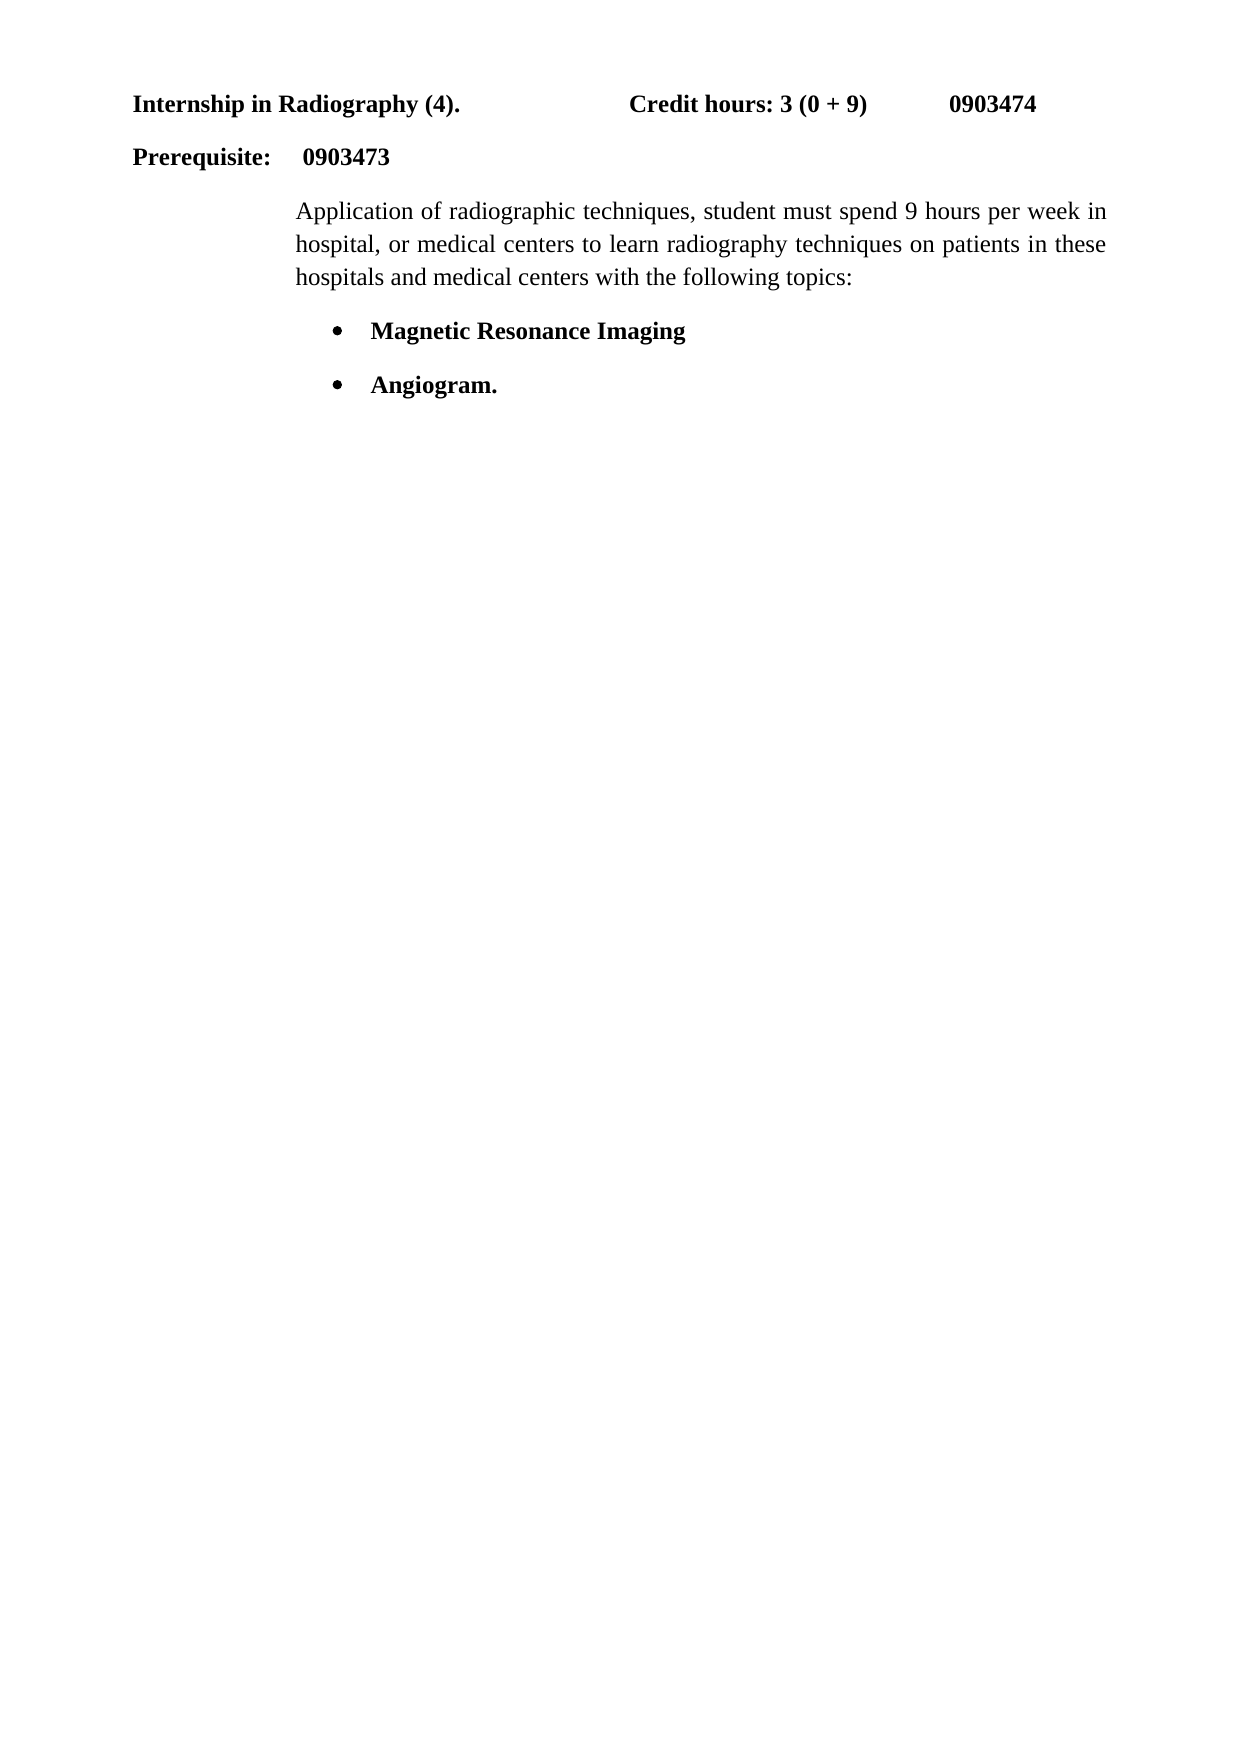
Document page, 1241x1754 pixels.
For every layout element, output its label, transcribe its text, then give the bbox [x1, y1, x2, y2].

text Prerequisite: 0903473 [133, 142, 1107, 171]
list Magnetic Resonance Imaging [333, 316, 1107, 345]
text 0903474 Internship in Radiography (4). Credit hours: 3 (0 + 9) [133, 89, 1107, 117]
list Angiogram. [333, 370, 1107, 399]
text Application of radiographic techniques, student must spend 9 hours per week in hospital, or medical centers to learn radiography techniques on patients in these hospitals and medical centers with the following topics: [295, 196, 1107, 291]
